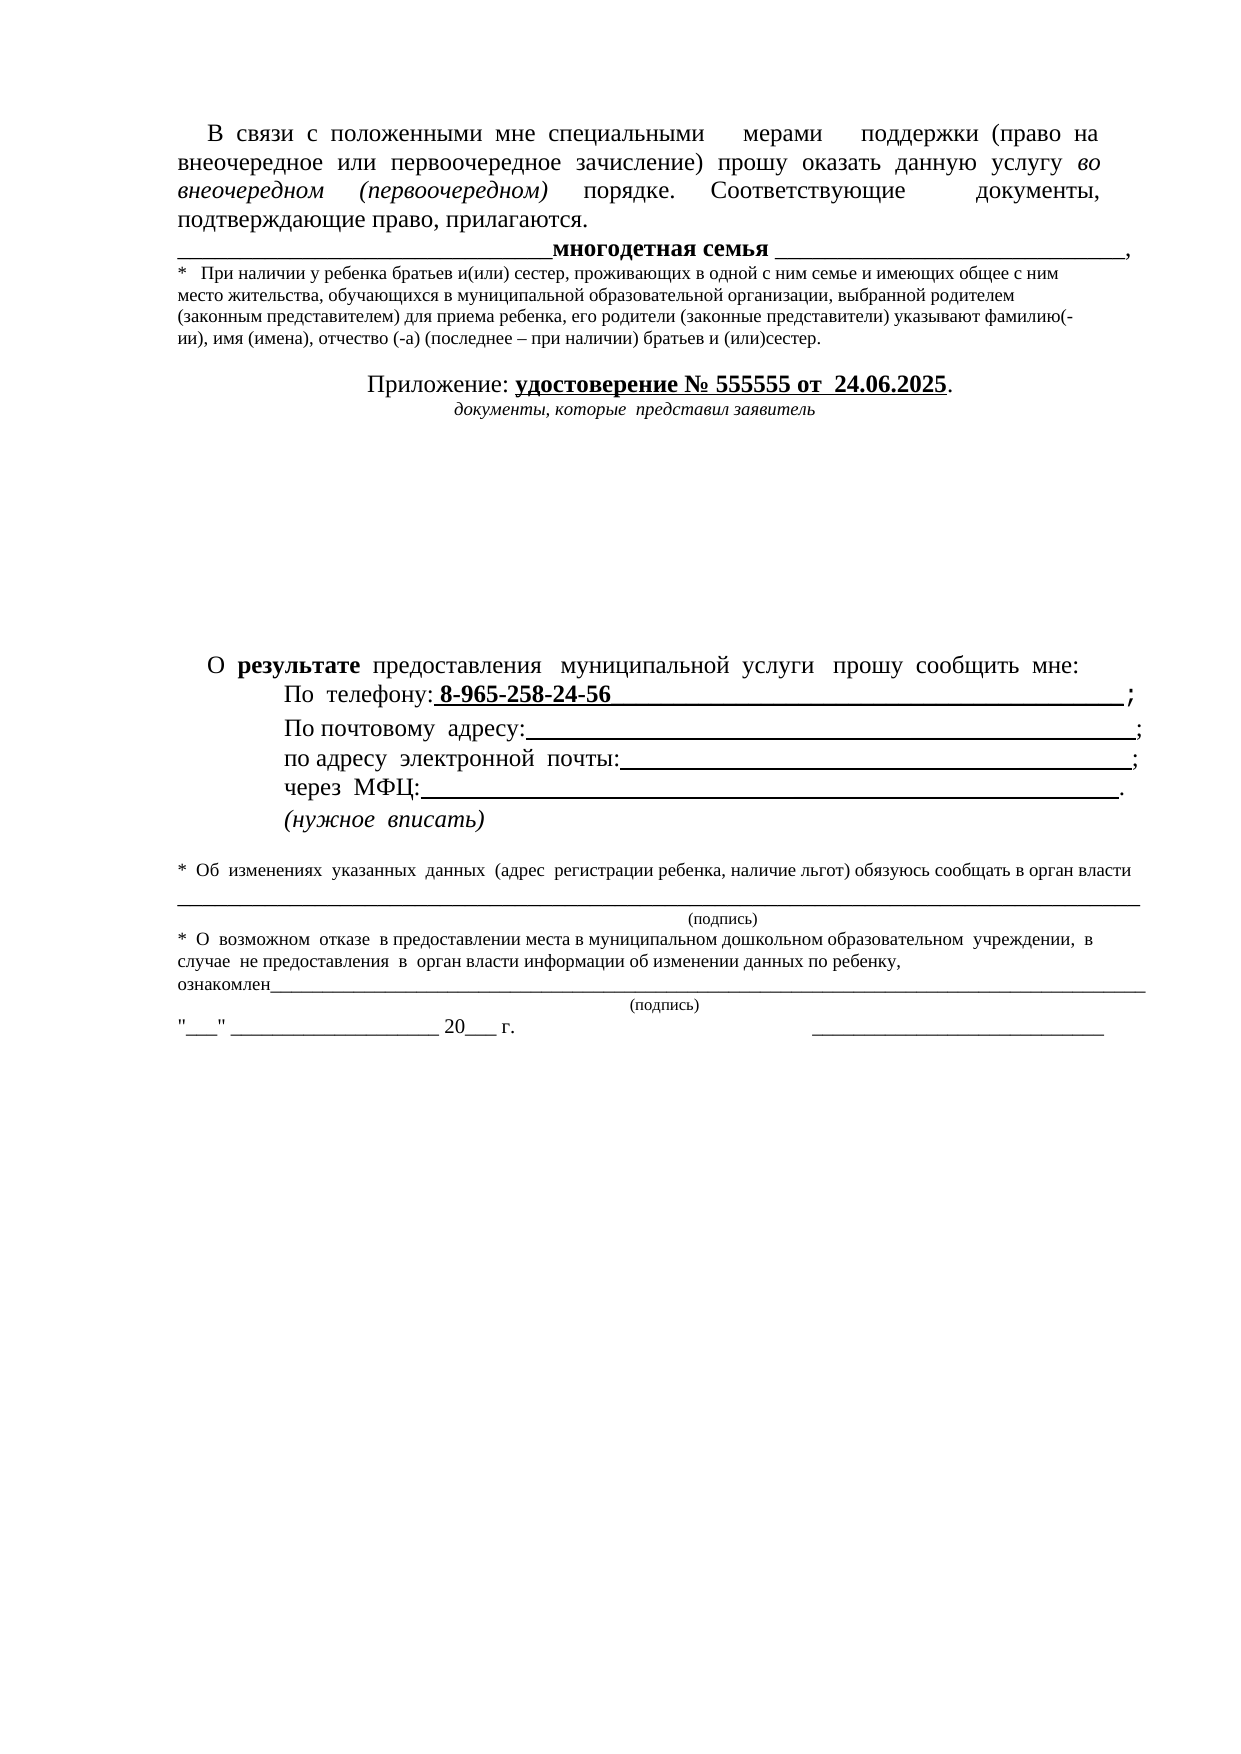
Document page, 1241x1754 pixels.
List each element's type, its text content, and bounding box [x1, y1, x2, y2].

text (подпись) [177, 995, 1152, 1014]
text _____________________________________________________________________________ [177, 880, 1152, 909]
text * О возможном отказе в предоставлении места в муниципальном дошкольном образовательном учреждении, в случае не предоставления в орган власти информации об изменении данных по ребенку, ознакомлен____________________________________________________________________________________ [177, 928, 1152, 995]
text О результате предоставления муниципальной услуги прошу сообщить мне: [207, 650, 1152, 679]
text Приложение: удостоверение № 555555 от 24.06.2025. [177, 369, 1143, 398]
text По почтовому адресу: __________________; [284, 710, 1152, 743]
text (подпись) [177, 909, 1152, 928]
text * При наличии у ребенка братьев и(или) сестер, проживающих в одной с ним семье и имеющих общее с ним место жительства, обучающихся в муниципальной образовательной организации, выбранной родителем (законным представителем) для приема ребенка, его родители (законные представители) указывают фамилию(-ии), имя (имена), отчество (-а) (последнее – при наличии) братьев и (или)сестер. [177, 262, 1101, 348]
text По телефону: 8-965-258-24-56_________________________________________; [177, 679, 1152, 710]
text "___" ____________________ 20___ г. ____________________________ [177, 1014, 1152, 1038]
text по адресу электронной почты: _________; [284, 743, 884, 772]
text документы, которые представил заявитель [454, 398, 1152, 419]
text (нужное вписать) [284, 801, 1152, 834]
text ______________________________многодетная семья ____________________________, [177, 233, 1152, 262]
text В связи с положенными мне специальными мерами поддержки (право на внеочередное или первоочередное зачисление) прошу оказать данную услугу во внеочередном (первоочередном) порядке. Соответствующие документы, подтверждающие право, прилагаются. [177, 118, 1101, 233]
text * Об изменениях указанных данных (адрес регистрации ребенка, наличие льгот) обязуюсь сообщать в орган власти [177, 858, 1152, 880]
text через МФЦ: __________________________. [284, 772, 1130, 801]
